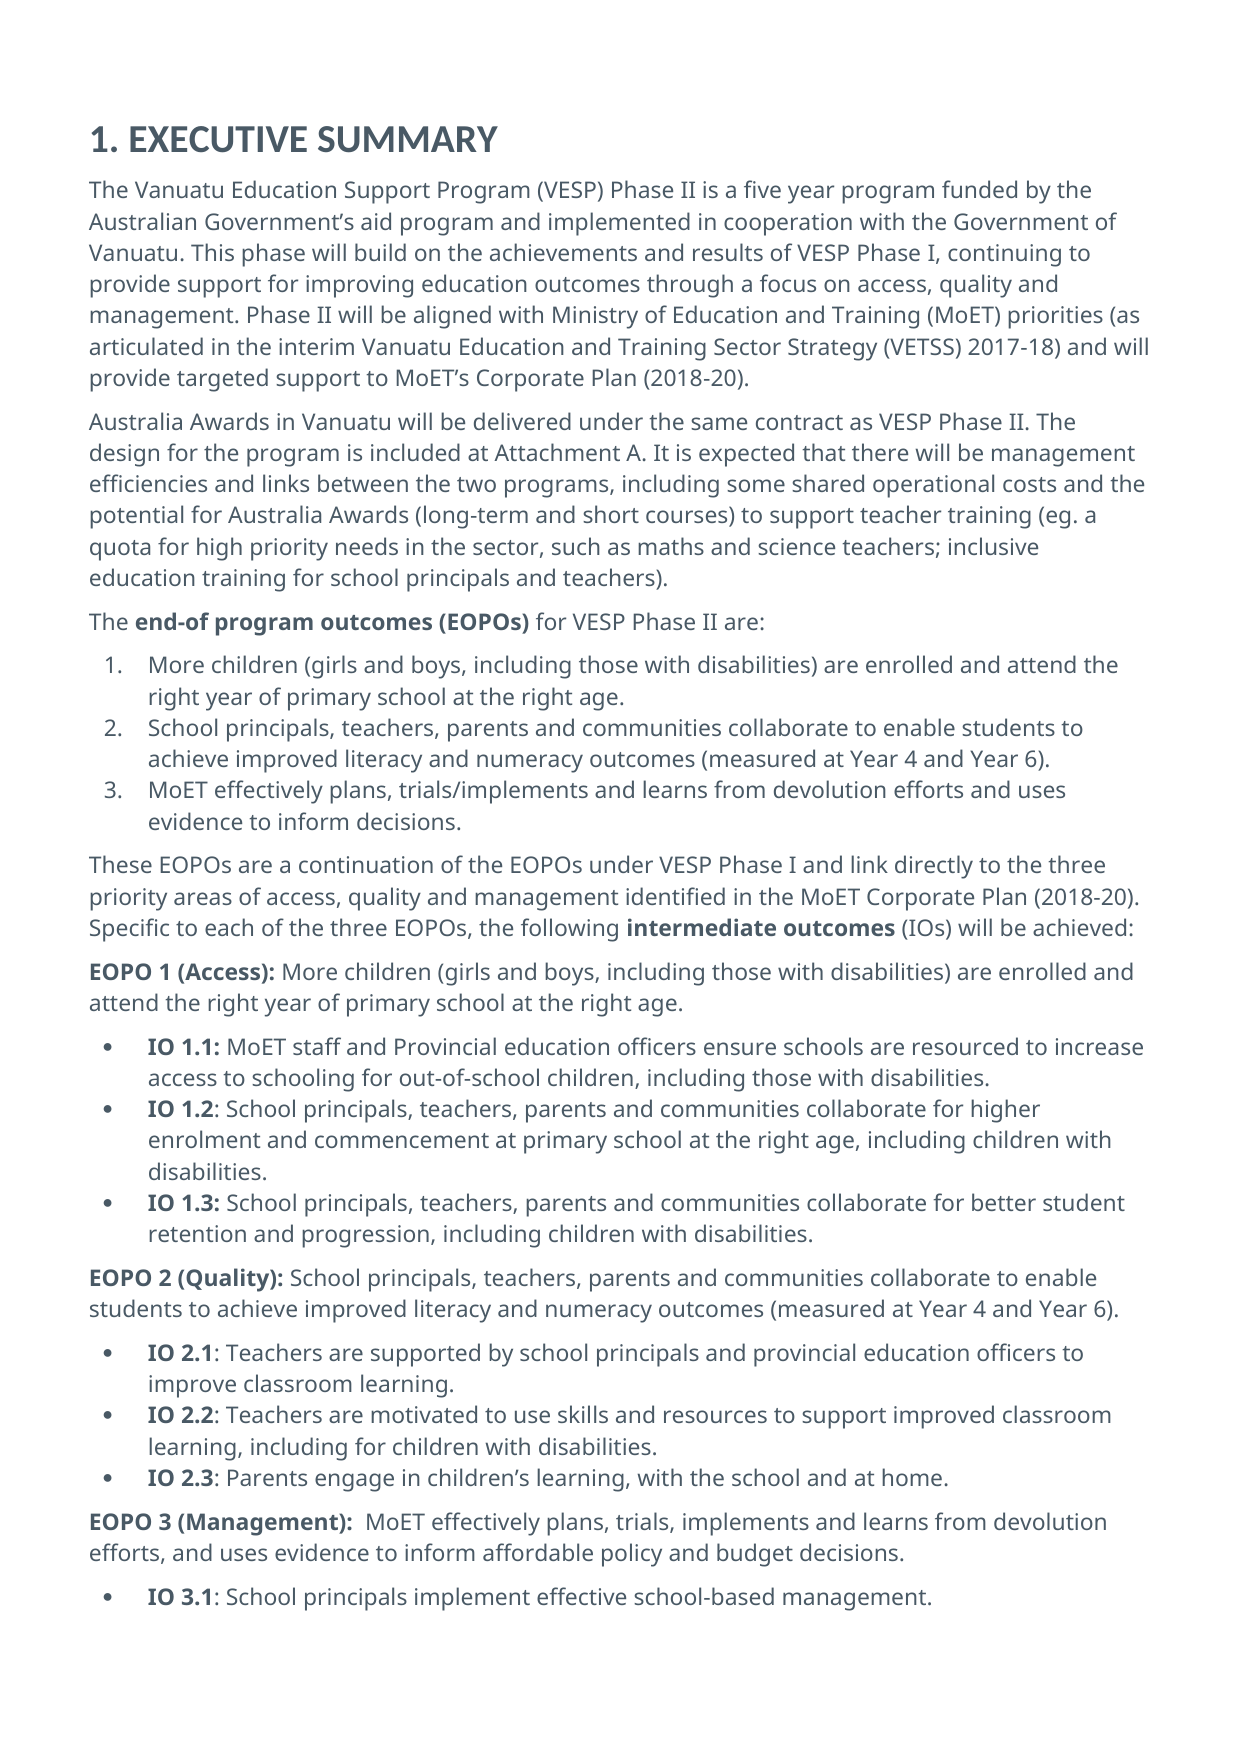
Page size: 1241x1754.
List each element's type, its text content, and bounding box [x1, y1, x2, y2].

list IO 3.1: School principals implement effective school-based management. [103, 1581, 1152, 1612]
list IO 2.1: Teachers are supported by school principals and provincial education officers to improve classroom learning. [103, 1337, 1152, 1399]
text These EOPOs are a continuation of the EOPOs under VESP Phase I and link directly to the three priority areas of access, quality and management identified in the MoET Corporate Plan (2018-20). Specific to each of the three EOPOs, the following intermediate outcomes (IOs) will be achieved: [89, 849, 1152, 943]
text Australia Awards in Vanuatu will be delivered under the same contract as VESP Phase II. The design for the program is included at Attachment A. It is expected that there will be management efficiencies and links between the two programs, including some shared operational costs and the potential for Australia Awards (long-term and short courses) to support teacher training (eg. a quota for high priority needs in the sector, such as maths and science teachers; inclusive education training for school principals and teachers). [89, 406, 1152, 593]
text EOPO 3 (Management): MoET effectively plans, trials, implements and learns from devolution efforts, and uses evidence to inform affordable policy and budget decisions. [89, 1506, 1152, 1568]
text The end-of program outcomes (EOPOs) for VESP Phase II are: [89, 606, 1152, 637]
list More children (girls and boys, including those with disabilities) are enrolled and attend the right year of primary school at the right age. [103, 649, 1152, 712]
text EOPO 1 (Access): More children (girls and boys, including those with disabilities) are enrolled and attend the right year of primary school at the right age. [89, 956, 1152, 1018]
text EOPO 2 (Quality): School principals, teachers, parents and communities collaborate to enable students to achieve improved literacy and numeracy outcomes (measured at Year 4 and Year 6). [89, 1262, 1152, 1324]
list IO 2.3: Parents engage in children’s learning, with the school and at home. [103, 1462, 1152, 1493]
list The Vanuatu Education Support Program (VESP) Phase II is a five year program funded by the Australian Government’s aid program and implemented in cooperation with the Government of Vanuatu. This phase will build on the achievements and results of VESP Phase I, continuing to provide support for improving education outcomes through a focus on access, quality and management. Phase II will be aligned with Ministry of Education and Training (MoET) priorities (as articulated in the interim Vanuatu Education and Training Sector Strategy (VETSS) 2017-18) and will provide targeted support to MoET’s Corporate Plan (2018-20). [89, 174, 1152, 393]
subtitle 1. Executive Summary [89, 114, 1152, 162]
list IO 1.3: School principals, teachers, parents and communities collaborate for better student retention and progression, including children with disabilities. [103, 1187, 1152, 1249]
list IO 1.1: MoET staff and Provincial education officers ensure schools are resourced to increase access to schooling for out-of-school children, including those with disabilities. [103, 1031, 1152, 1093]
list MoET effectively plans, trials/implements and learns from devolution efforts and uses evidence to inform decisions. [103, 774, 1152, 837]
list IO 1.2: School principals, teachers, parents and communities collaborate for higher enrolment and commencement at primary school at the right age, including children with disabilities. [103, 1093, 1152, 1187]
list School principals, teachers, parents and communities collaborate to enable students to achieve improved literacy and numeracy outcomes (measured at Year 4 and Year 6). [103, 712, 1152, 774]
list IO 2.2: Teachers are motivated to use skills and resources to support improved classroom learning, including for children with disabilities. [103, 1399, 1152, 1462]
